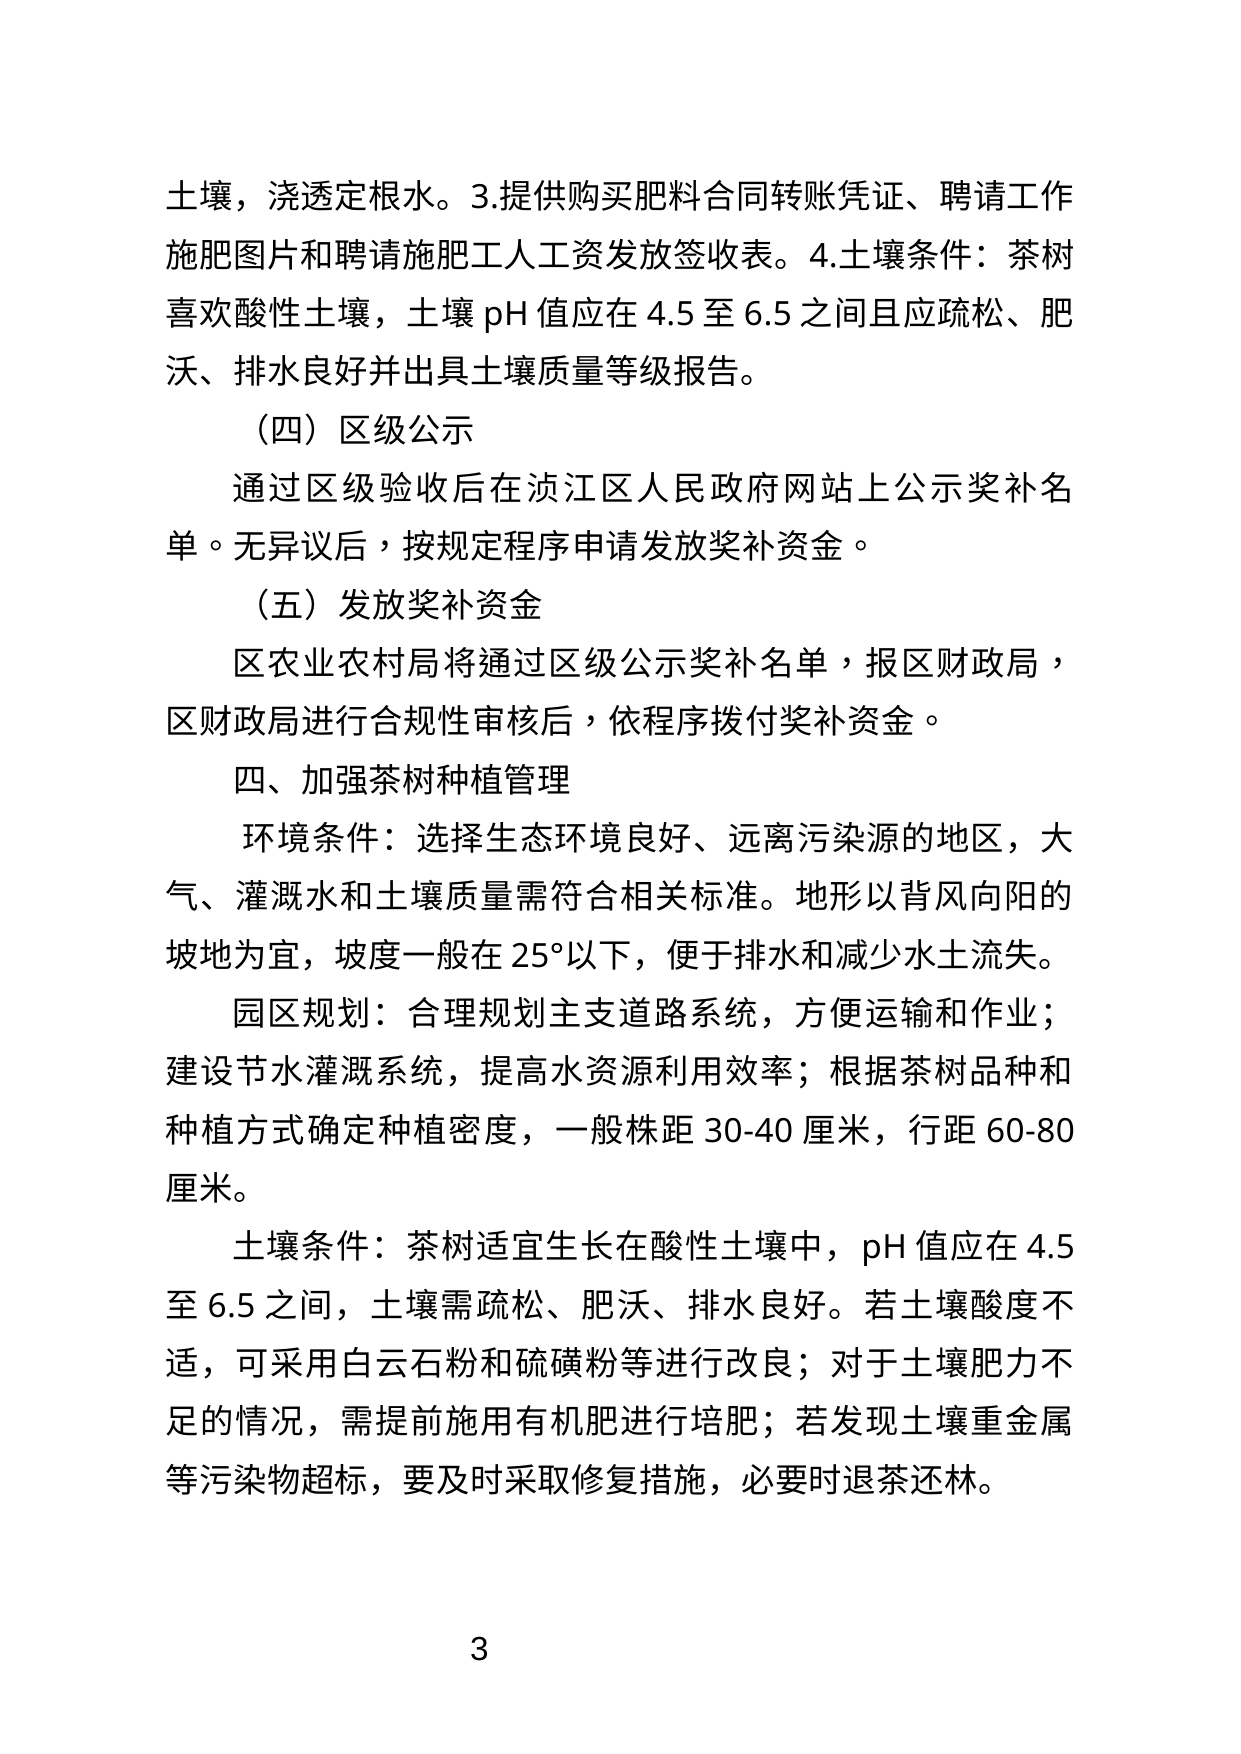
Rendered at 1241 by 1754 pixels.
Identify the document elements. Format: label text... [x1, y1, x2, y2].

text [165, 162, 1075, 395]
text 区农业农村局将通过区级公示奖补名单，报区财政局，区财政局进行合规性审核后，依程序拨付奖补资金。 [165, 629, 1075, 745]
text （五）发放奖补资金 [165, 570, 1075, 629]
text 土壤条件：茶树适宜生长在酸性土壤中，pH值应在4.5至6.5之间，土壤需疏松、肥沃、排水良好。若土壤酸度不适，可采用白云石粉和硫磺粉等进行改良；对于土壤肥力不足的情况，需提前施用有机肥进行培肥；若发现土壤重金属等污染物超标，要及时采取修复措施，必要时退茶还林。 [165, 1212, 1075, 1504]
text （四）区级公示 [165, 395, 1075, 454]
text 园区规划：合理规划主支道路系统，方便运输和作业；建设节水灌溉系统，提高水资源利用效率；根据茶树品种和种植方式确定种植密度，一般株距30-40厘米，行距60-80厘米。 [165, 979, 1075, 1212]
list 加强茶树种植管理 [165, 745, 1075, 804]
text 通过区级验收后在浈江区人民政府网站上公示奖补名单。无异议后，按规定程序申请发放奖补资金。 [165, 454, 1075, 570]
text 环境条件：选择生态环境良好、远离污染源的地区，大气、灌溉水和土壤质量需符合相关标准。地形以背风向阳的坡地为宜，坡度一般在25°以下，便于排水和减少水土流失。 [165, 804, 1075, 979]
